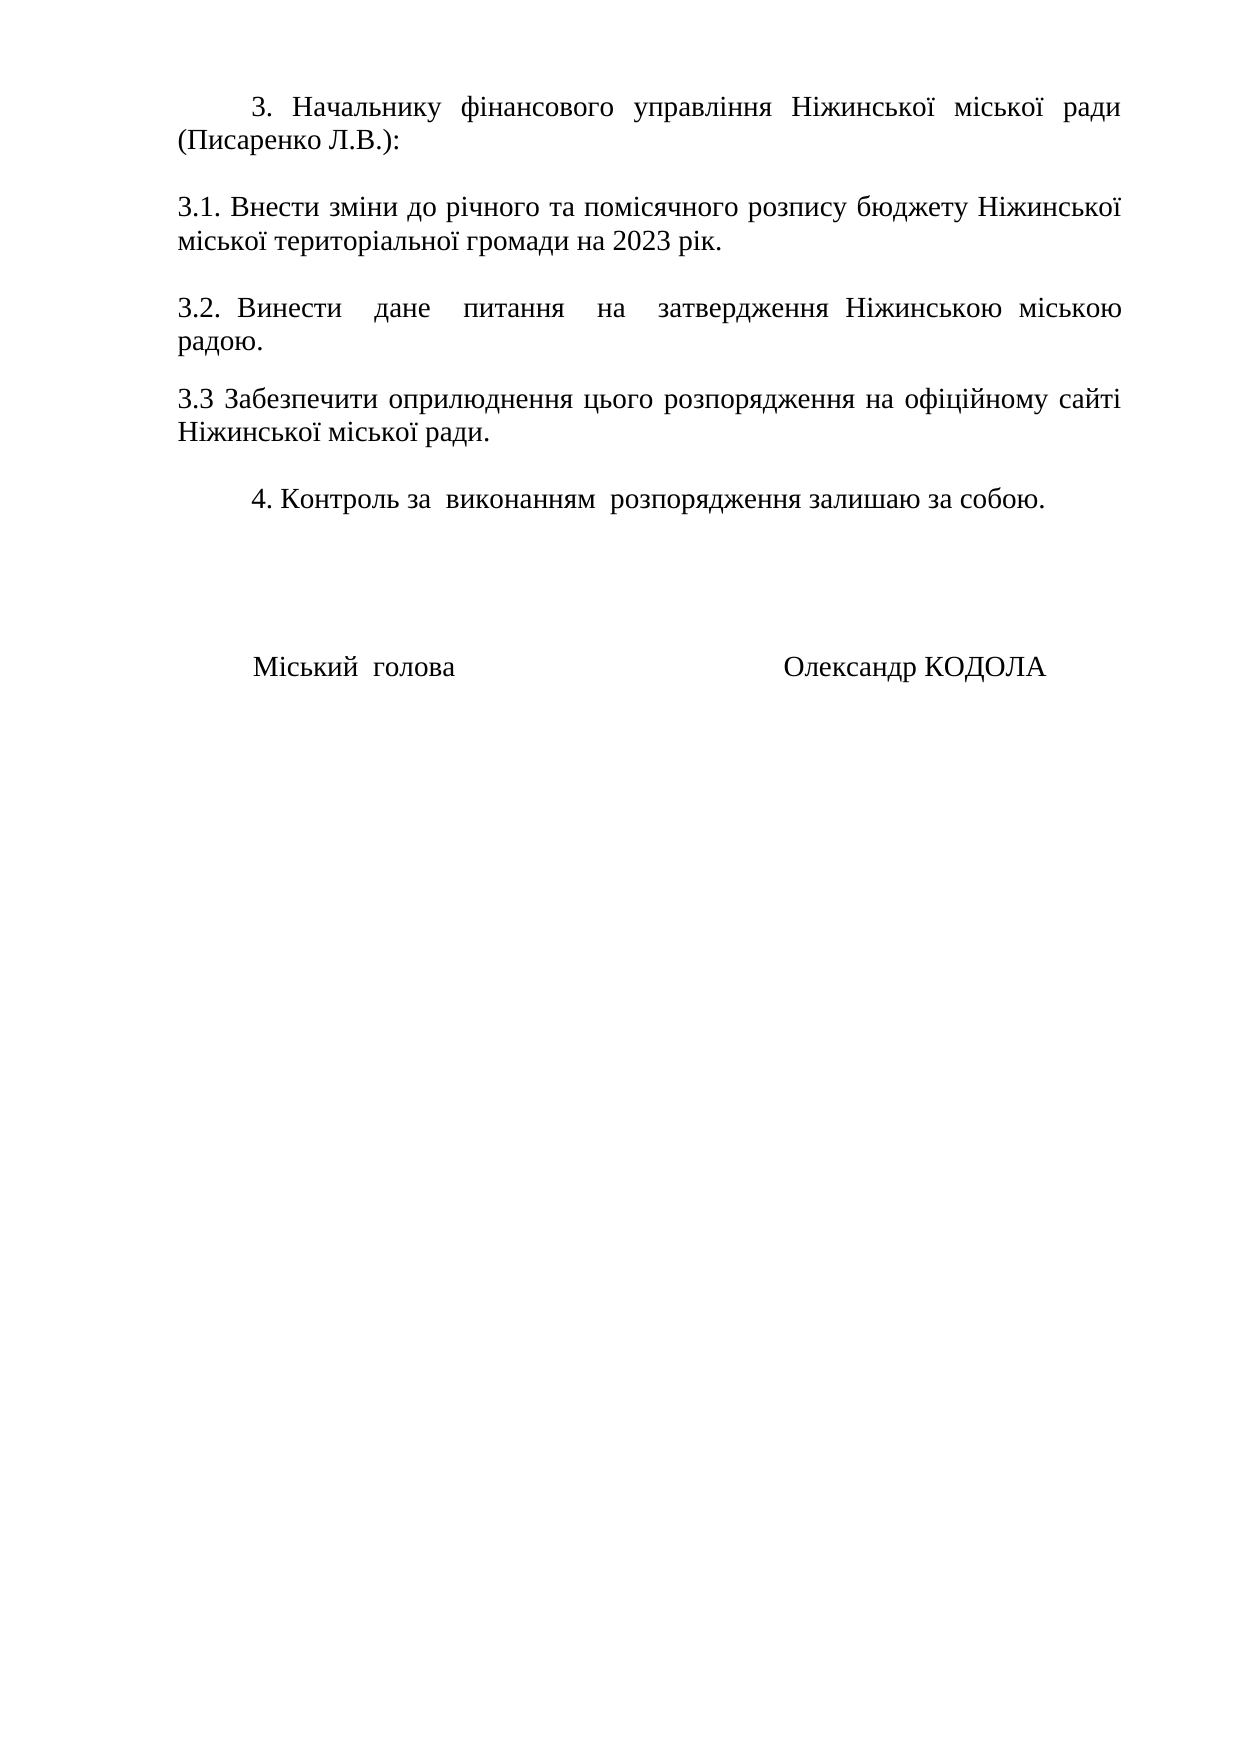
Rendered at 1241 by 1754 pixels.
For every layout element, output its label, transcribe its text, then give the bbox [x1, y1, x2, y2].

text 3. Начальнику фінансового управління Ніжинської міської ради (Писаренко Л.В.): [177, 89, 1122, 156]
text 3.2. Винести дане питання на затвердження Ніжинською міською радою. [177, 290, 1122, 357]
text 4. Контроль за виконанням розпорядження залишаю за собою. [177, 482, 1122, 515]
text Міський голова Олександр КОДОЛА [177, 649, 1122, 683]
text 3.1. Внести зміни до річного та помісячного розпису бюджету Ніжинської міської територіальної громади на 2023 рік. [177, 189, 1122, 256]
text 3.3 Забезпечити оприлюднення цього розпорядження на офіційному сайті Ніжинської міської ради. [177, 381, 1122, 448]
